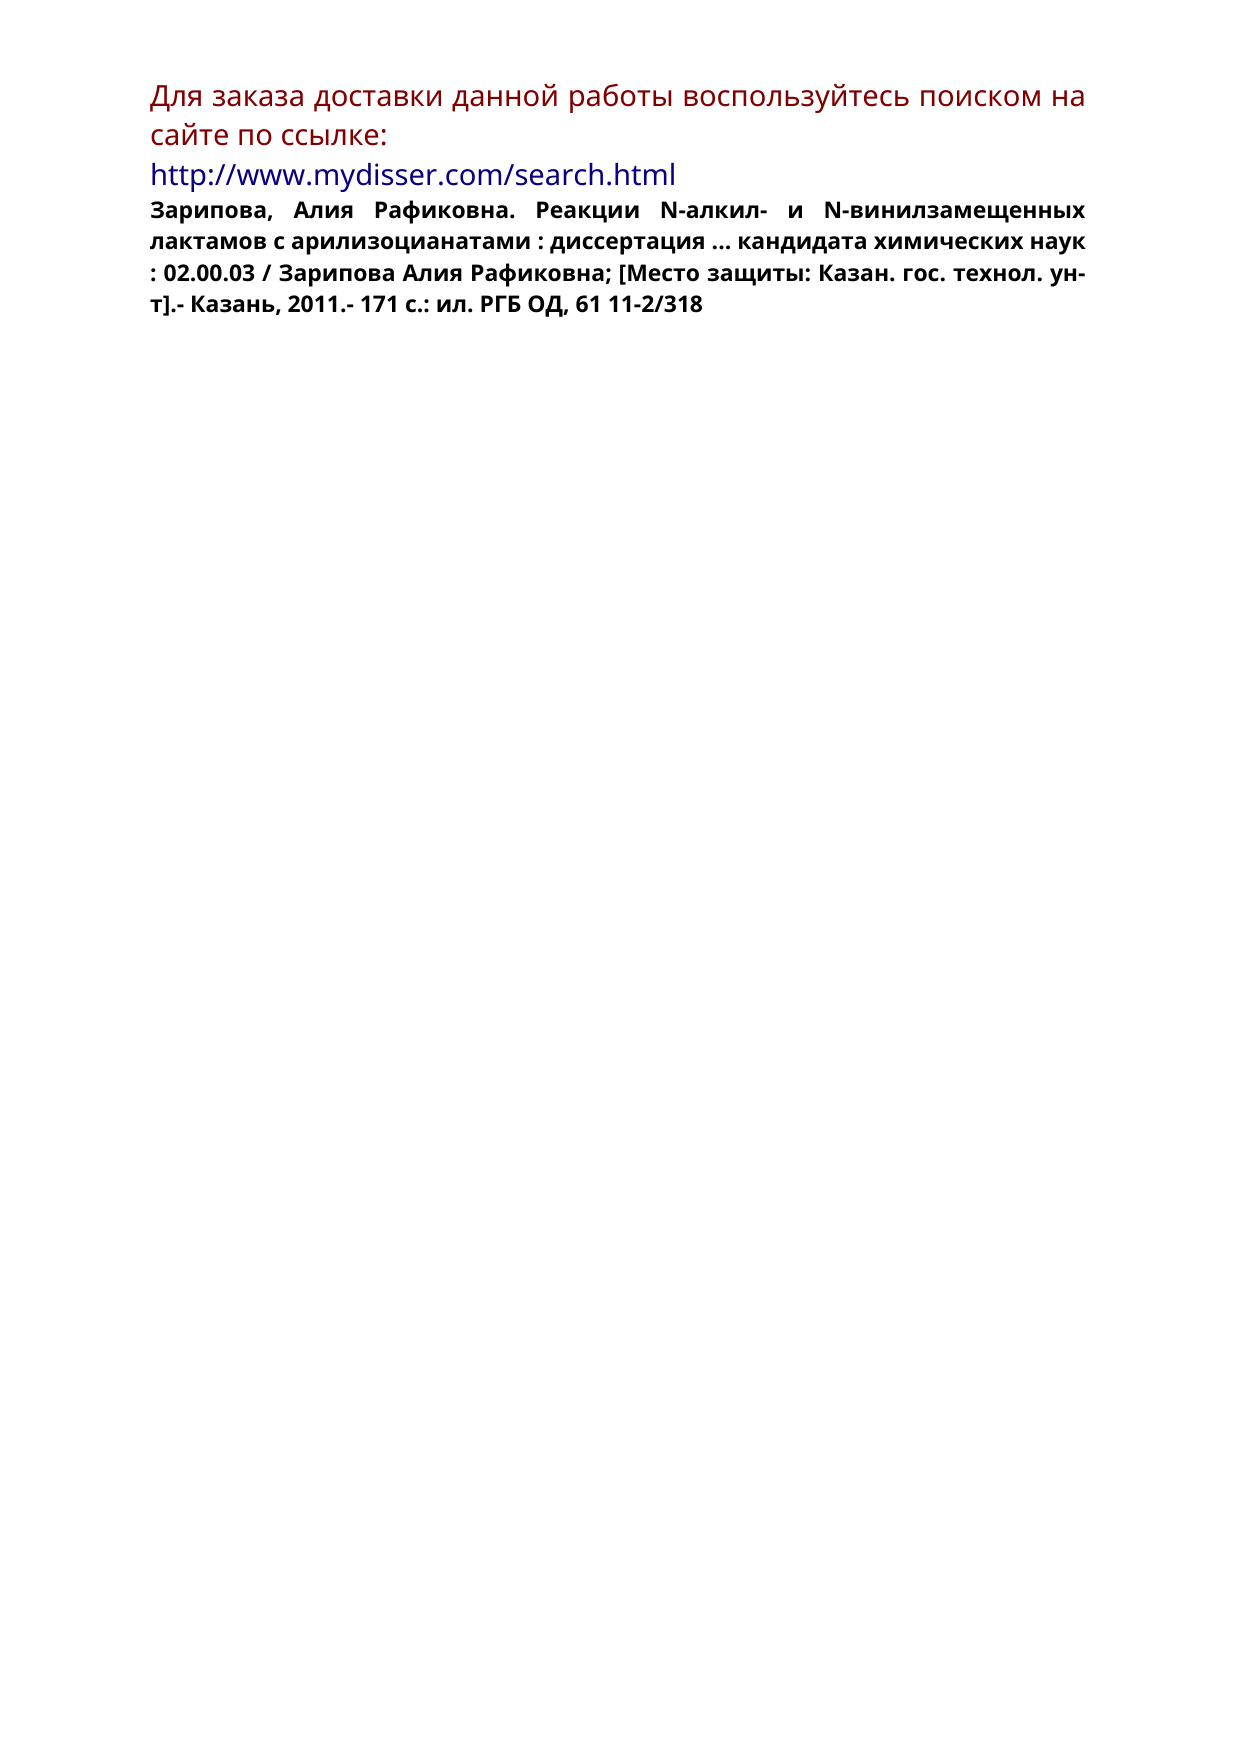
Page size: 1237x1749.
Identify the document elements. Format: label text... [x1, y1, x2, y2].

text Зарипова, Алия Рафиковна. Реакции N-алкил- и N-винилзамещенных лактамов с арилизоцианатами : диссертация ... кандидата химических наук : 02.00.03 / Зарипова Алия Рафиковна; [Место защиты: Казан. гос. технол. ун-т].- Казань, 2011.- 171 с.: ил. РГБ ОД, 61 11-2/318 [150, 194, 1086, 319]
